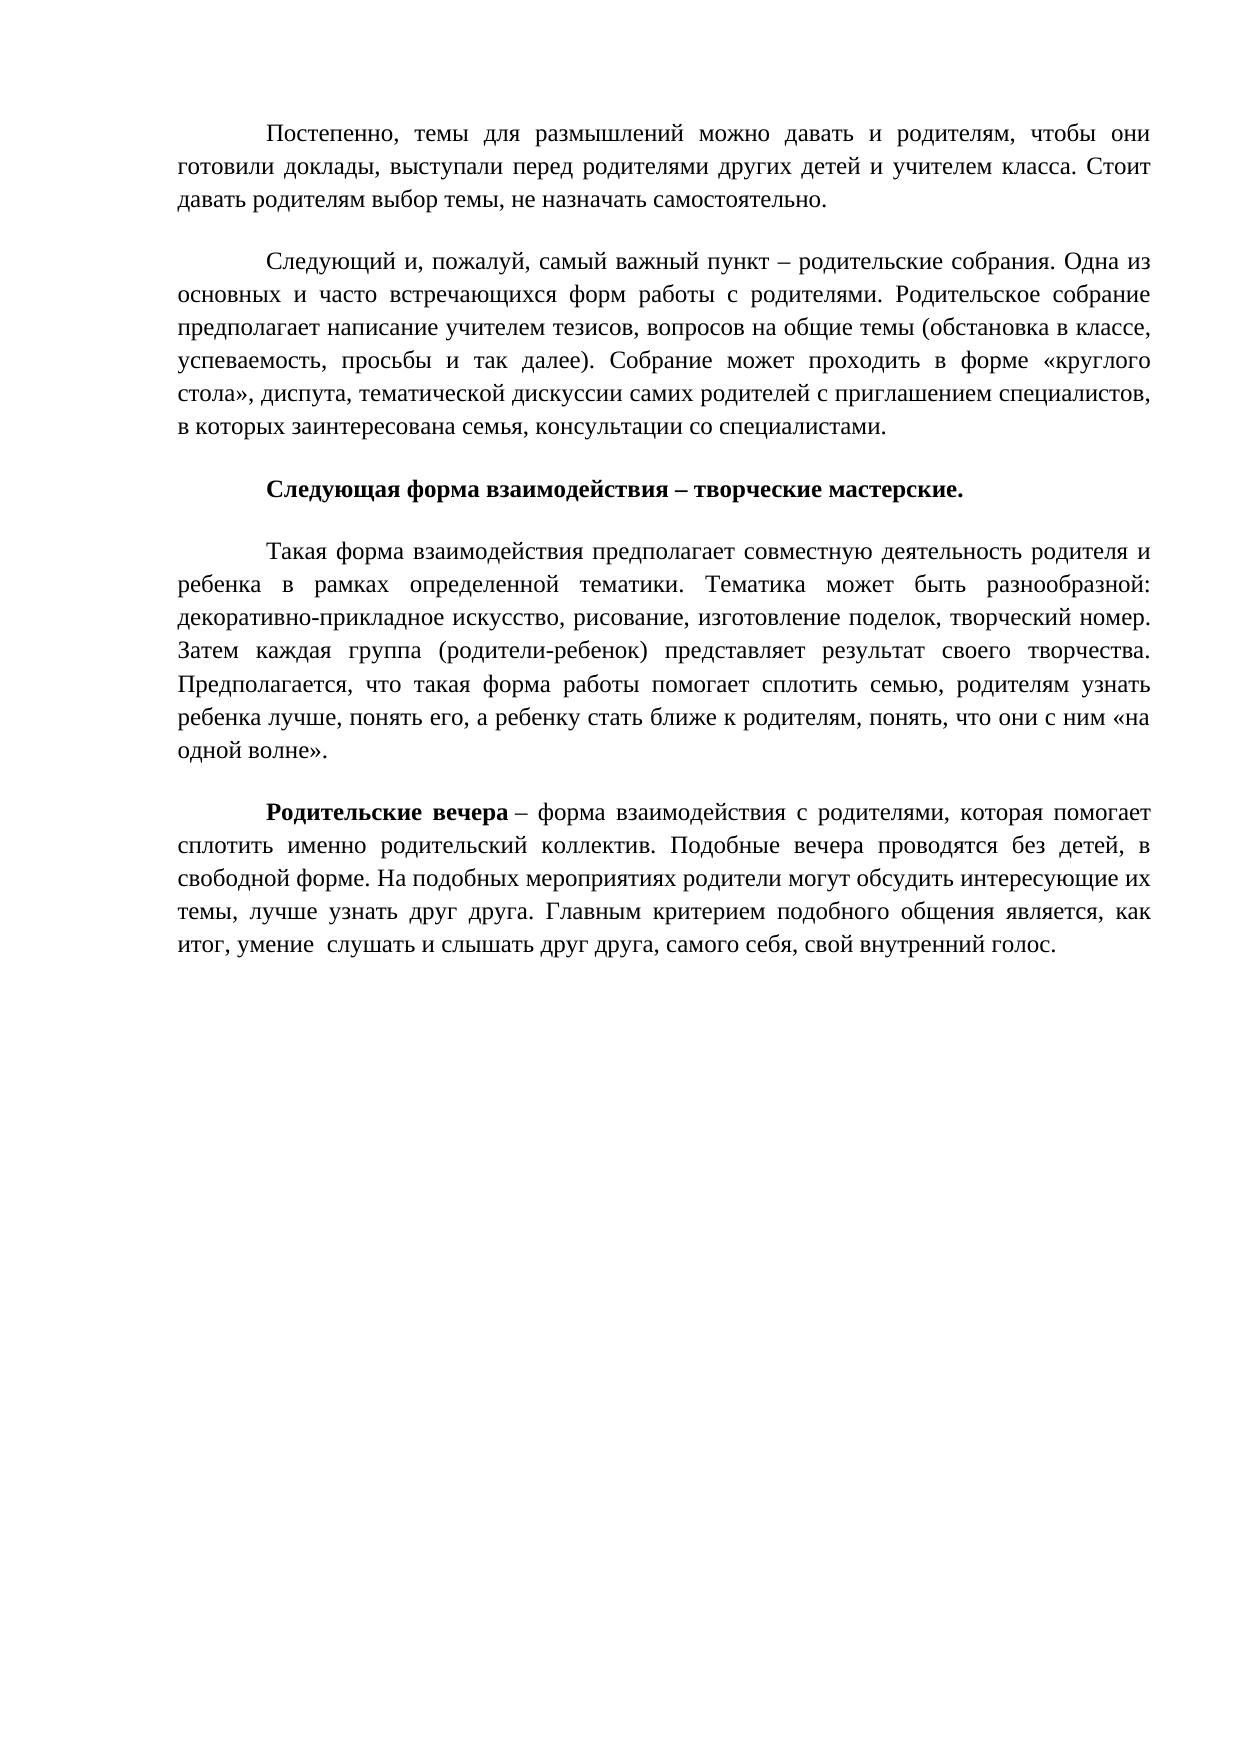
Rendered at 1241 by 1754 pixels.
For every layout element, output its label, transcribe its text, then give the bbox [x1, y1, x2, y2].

text Следующий и, пожалуй, самый важный пункт – родительские собрания. Одна из основных и часто встречающихся форм работы с родителями. Родительское собрание предполагает написание учителем тезисов, вопросов на общие темы (обстановка в классе, успеваемость, просьбы и так далее). Собрание может проходить в форме «круглого стола», диспута, тематической дискуссии самих родителей с приглашением специалистов, в которых заинтересована семья, консультации со специалистами. [177, 246, 1152, 440]
text Постепенно, темы для размышлений можно давать и родителям, чтобы они готовили доклады, выступали перед родителями других детей и учителем класса. Стоит давать родителям выбор темы, не назначать самостоятельно. [177, 118, 1152, 213]
text Следующая форма взаимодействия – творческие мастерские. [177, 474, 1152, 502]
text Такая форма взаимодействия предполагает совместную деятельность родителя и ребенка в рамках определенной тематики. Тематика может быть разнообразной: декоративно-прикладное искусство, рисование, изготовление поделок, творческий номер. Затем каждая группа (родители-ребенок) представляет результат своего творчества. Предполагается, что такая форма работы помогает сплотить семью, родителям узнать ребенка лучше, понять его, а ребенку стать ближе к родителям, понять, что они с ним «на одной волне». [177, 536, 1152, 763]
text Родительские вечера – форма взаимодействия с родителями, которая помогает сплотить именно родительский коллектив. Подобные вечера проводятся без детей, в свободной форме. На подобных мероприятиях родители могут обсудить интересующие их темы, лучше узнать друг друга. Главным критерием подобного общения является, как итог, умение слушать и слышать друг друга, самого себя, свой внутренний голос. [177, 797, 1152, 958]
